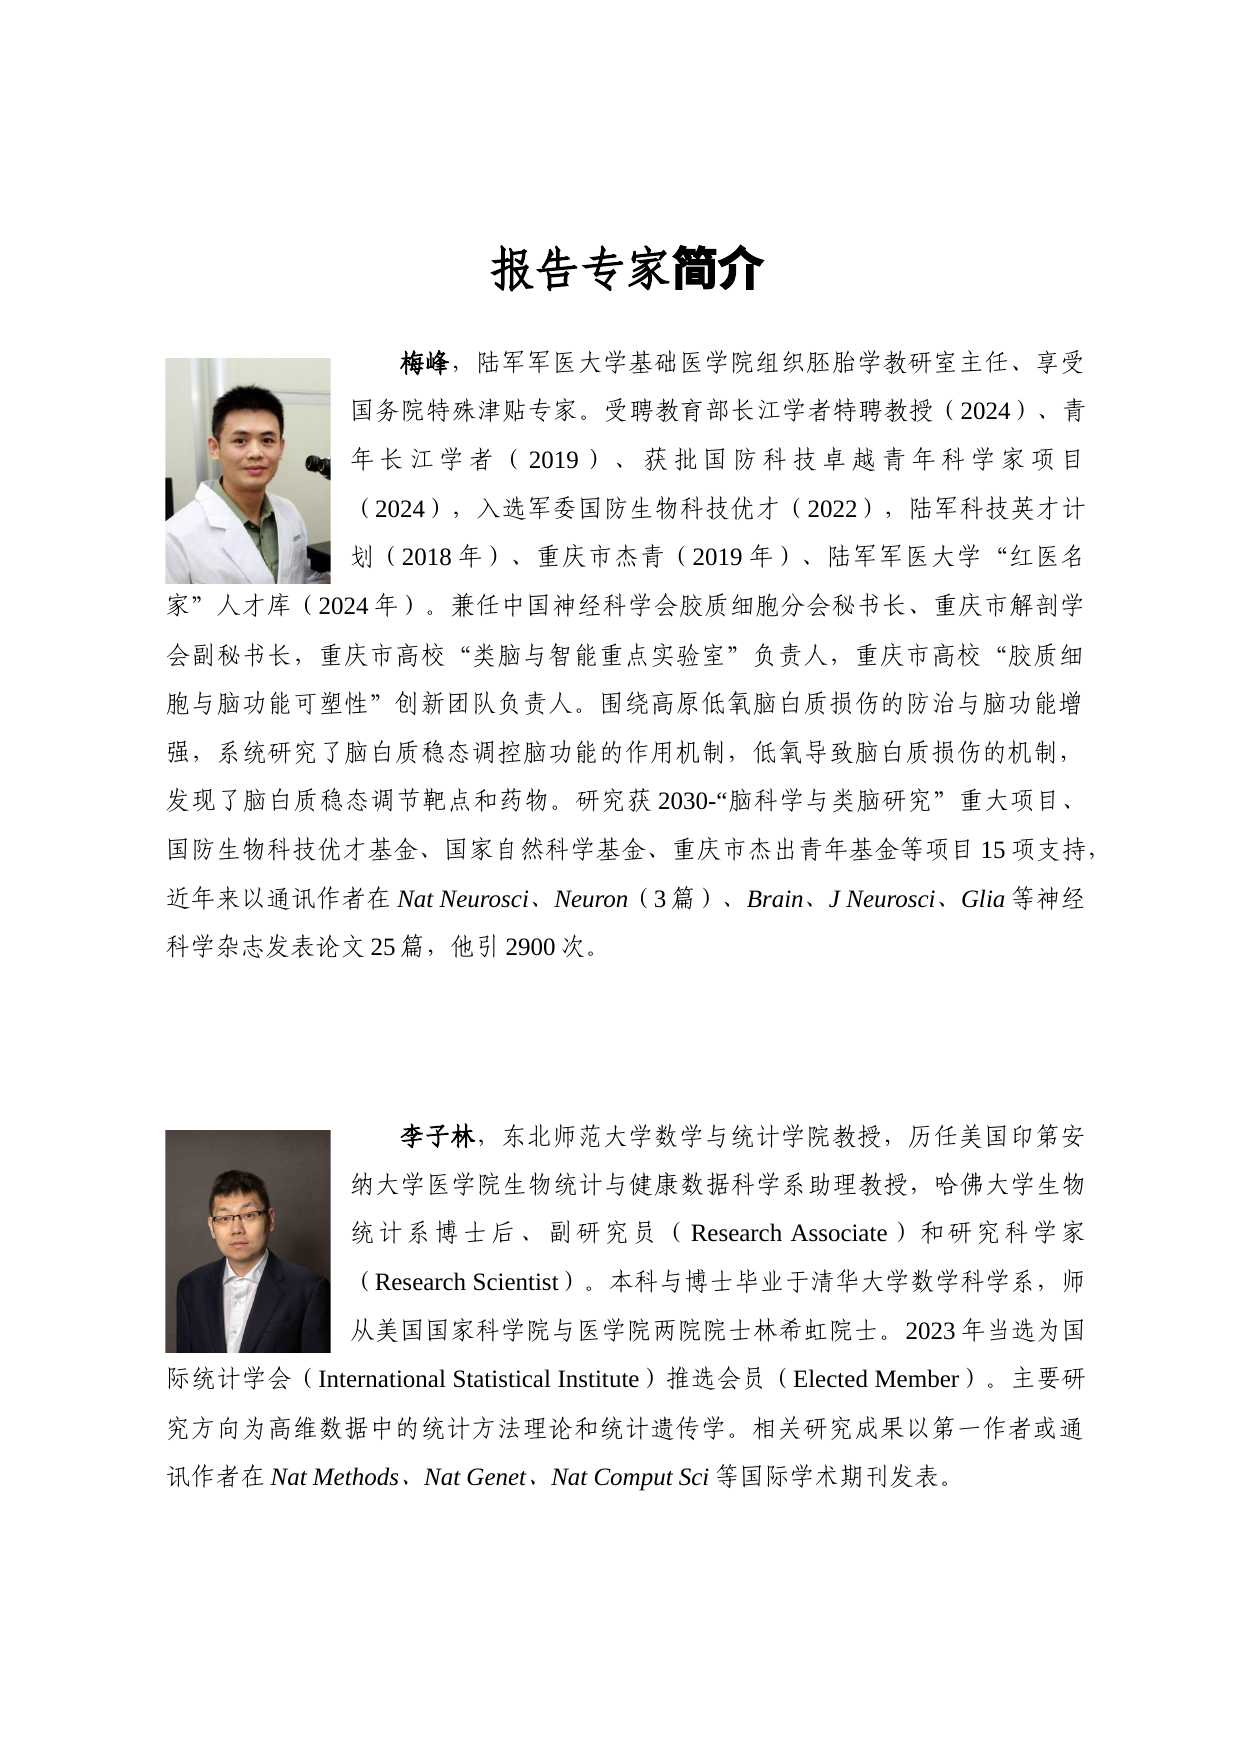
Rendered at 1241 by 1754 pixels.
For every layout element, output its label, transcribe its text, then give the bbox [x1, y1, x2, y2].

picture [165, 358, 331, 584]
text 报告专家简介 [165, 233, 1087, 298]
picture [165, 1130, 331, 1353]
text 李子林，东北师范大学数学与统计学院教授，历任美国印第安纳大学医学院生物统计与健康数据科学系助理教授，哈佛大学生物统计系博士后、副研究员（Research Associate）和研究科学家（Research Scientist）。本科与博士毕业于清华大学数学科学系，师从美国国家科学院与医学院两院院士林希虹院士。2023年当选为国际统计学会（International Statistical Institute）推选会员（Elected Member）。主要研究方向为高维数据中的统计方法理论和统计遗传学。相关研究成果以第一作者或通讯作者在Nat Methods、Nat Genet、Nat Comput Sci等国际学术期刊发表。 [165, 1118, 1087, 1492]
text 梅峰，陆军军医大学基础医学院组织胚胎学教研室主任、享受国务院特殊津贴专家。受聘教育部长江学者特聘教授（2024）、青年长江学者（2019）、获批国防科技卓越青年科学家项目（2024），入选军委国防生物科技优才（2022），陆军科技英才计划（2018年）、重庆市杰青（2019年）、陆军军医大学“红医名家”人才库（2024年）。兼任中国神经科学会胶质细胞分会秘书长、重庆市解剖学会副秘书长，重庆市高校“类脑与智能重点实验室”负责人，重庆市高校“胶质细胞与脑功能可塑性”创新团队负责人。围绕高原低氧脑白质损伤的防治与脑功能增强，系统研究了脑白质稳态调控脑功能的作用机制，低氧导致脑白质损伤的机制，发现了脑白质稳态调节靶点和药物。研究获2030-“脑科学与类脑研究”重大项目、国防生物科技优才基金、国家自然科学基金、重庆市杰出青年基金等项目15项支持，近年来以通讯作者在Nat Neurosci、Neuron（3篇）、Brain、J Neurosci、Glia等神经科学杂志发表论文25篇，他引2900次。 [165, 345, 1087, 962]
